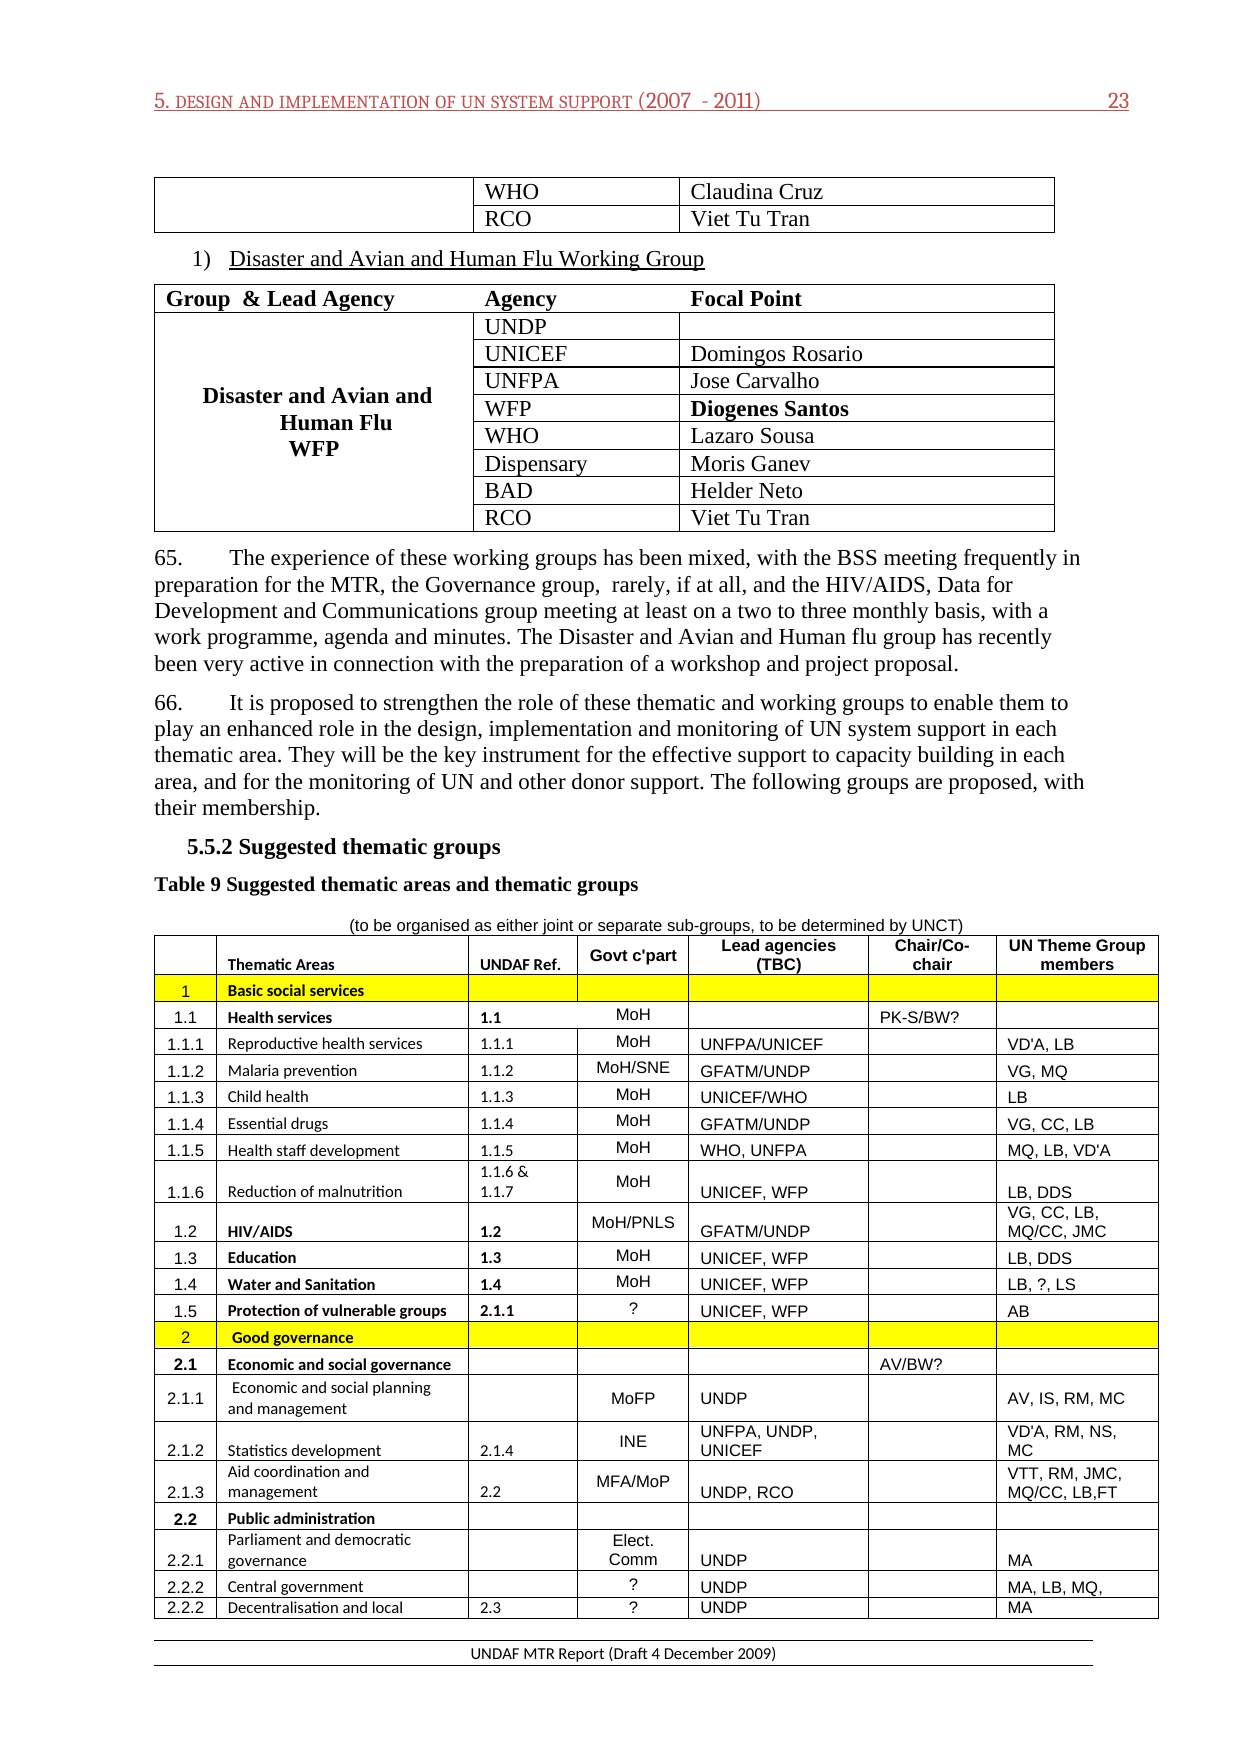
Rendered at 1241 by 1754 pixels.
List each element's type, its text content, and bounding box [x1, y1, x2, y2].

table_cell GFATM/UNDP [689, 1203, 868, 1241]
table_cell Reproductive health services [217, 1029, 468, 1054]
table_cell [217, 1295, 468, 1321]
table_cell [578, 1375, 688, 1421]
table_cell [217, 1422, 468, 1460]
table_cell UNICEF/WHO [689, 1082, 868, 1107]
table_cell 1.3 [469, 1242, 577, 1268]
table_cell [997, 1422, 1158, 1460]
table_cell Chair/Co-chair [869, 936, 996, 974]
table_cell Health services [217, 1002, 468, 1027]
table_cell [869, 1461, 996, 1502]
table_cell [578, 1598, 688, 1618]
table_cell 1.1.4 [469, 1108, 577, 1134]
table_cell 1.1.2 [155, 1055, 216, 1081]
table_cell [869, 1082, 996, 1107]
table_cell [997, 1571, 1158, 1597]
table_cell Viet Tu Tran [680, 505, 1054, 531]
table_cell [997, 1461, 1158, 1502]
table_header Agency [474, 285, 679, 312]
table_cell Child health [217, 1082, 468, 1107]
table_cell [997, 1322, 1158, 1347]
table_cell [869, 1161, 996, 1202]
table_cell GFATM/UNDP [689, 1055, 868, 1081]
table_cell [680, 313, 1054, 339]
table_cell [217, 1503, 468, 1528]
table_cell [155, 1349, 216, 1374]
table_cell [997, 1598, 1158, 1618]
table_cell MQ, LB, VD'A [997, 1135, 1158, 1160]
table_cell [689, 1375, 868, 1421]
table_cell Viet Tu Tran [680, 206, 1054, 232]
table_cell Diogenes Santos [680, 395, 1054, 421]
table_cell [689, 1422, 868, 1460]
table_cell [155, 936, 216, 974]
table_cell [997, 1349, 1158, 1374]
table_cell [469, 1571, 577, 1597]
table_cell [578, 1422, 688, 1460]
table_cell 1.1.3 [469, 1082, 577, 1107]
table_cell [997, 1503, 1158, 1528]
table_cell MoH [578, 1242, 688, 1268]
table_cell WFP [474, 395, 679, 421]
table_cell UNICEF, WFP [689, 1242, 868, 1268]
table_cell 1.1.5 [469, 1135, 577, 1160]
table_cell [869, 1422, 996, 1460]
table_cell [869, 1029, 996, 1054]
table_cell 1.1 [469, 1002, 577, 1027]
table_cell RCO [474, 206, 679, 232]
table_cell 1.4 [469, 1269, 577, 1294]
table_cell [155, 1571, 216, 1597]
list Disaster and Avian and Human Flu Working Group [192, 245, 1093, 272]
table_cell UNFPA/UNICEF [689, 1029, 868, 1054]
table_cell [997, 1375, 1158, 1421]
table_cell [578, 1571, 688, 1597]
table_cell Disaster and Avian and Human Flu WFP [155, 313, 473, 531]
table_cell MoH [578, 1161, 688, 1202]
table_cell [869, 1055, 996, 1081]
table_cell 1.1.4 [155, 1108, 216, 1134]
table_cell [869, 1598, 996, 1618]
table_cell UNICEF [474, 340, 679, 366]
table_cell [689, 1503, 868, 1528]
table_cell UNDP [474, 313, 679, 339]
table_cell Domingos Rosario [680, 340, 1054, 366]
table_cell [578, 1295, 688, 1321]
table_cell 1 [155, 975, 216, 1001]
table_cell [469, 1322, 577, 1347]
table_cell Essential drugs [217, 1108, 468, 1134]
table_cell [997, 975, 1158, 1001]
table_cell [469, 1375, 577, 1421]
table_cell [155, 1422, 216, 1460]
table_cell Dispensary [474, 450, 679, 476]
table_cell Lazaro Sousa [680, 422, 1054, 449]
table_cell MoH [577, 1002, 688, 1027]
table_cell [469, 975, 577, 1001]
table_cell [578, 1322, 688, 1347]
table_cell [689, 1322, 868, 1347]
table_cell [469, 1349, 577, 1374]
table_cell MoH [578, 1029, 688, 1054]
table_cell 1.1.6 [155, 1161, 216, 1202]
table_cell [869, 1242, 996, 1268]
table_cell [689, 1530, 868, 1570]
table_cell 1.1.1 [155, 1029, 216, 1054]
table_cell Govt c'part [578, 936, 688, 974]
table_cell GFATM/UNDP [689, 1108, 868, 1134]
table_cell Moris Ganev [680, 450, 1054, 476]
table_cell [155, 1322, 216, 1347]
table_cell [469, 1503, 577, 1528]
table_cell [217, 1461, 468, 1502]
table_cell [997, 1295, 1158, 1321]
table_cell Health staff development [217, 1135, 468, 1160]
table_cell WHO, UNFPA [689, 1135, 868, 1160]
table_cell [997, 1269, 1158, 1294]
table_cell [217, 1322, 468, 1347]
table_cell VD'A, LB [997, 1029, 1158, 1054]
table_cell [869, 1135, 996, 1160]
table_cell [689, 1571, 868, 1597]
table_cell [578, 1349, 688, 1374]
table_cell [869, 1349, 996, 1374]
table_cell WHO [474, 178, 679, 204]
table_cell [578, 975, 688, 1001]
table_cell BAD [474, 477, 679, 503]
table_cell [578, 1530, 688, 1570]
table_cell PK-S/BW? [869, 1002, 996, 1027]
table_cell Education [217, 1242, 468, 1268]
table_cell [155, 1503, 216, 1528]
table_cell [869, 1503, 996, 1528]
table_cell [689, 975, 868, 1001]
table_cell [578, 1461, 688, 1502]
table_cell Reduction of malnutrition [217, 1161, 468, 1202]
table_cell Claudina Cruz [680, 178, 1054, 204]
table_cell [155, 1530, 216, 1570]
subtitle 5.5.2 Suggested thematic groups [154, 833, 1093, 859]
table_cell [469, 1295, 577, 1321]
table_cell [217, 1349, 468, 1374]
table_cell MoH [578, 1108, 688, 1134]
table_cell UN Theme Group members [997, 936, 1158, 974]
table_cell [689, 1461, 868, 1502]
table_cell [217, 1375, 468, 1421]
table_cell 1.2 [469, 1203, 577, 1241]
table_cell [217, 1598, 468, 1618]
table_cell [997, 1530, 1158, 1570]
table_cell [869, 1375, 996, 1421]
table_cell LB [997, 1082, 1158, 1107]
table_cell Thematic Areas [217, 936, 468, 974]
table_cell UNDAF Ref. [469, 936, 577, 974]
table_cell [689, 1002, 868, 1027]
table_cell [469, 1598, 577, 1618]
table_cell 1.1.1 [469, 1029, 577, 1054]
table_cell UNICEF, WFP [689, 1161, 868, 1202]
table_header Focal Point [680, 285, 1054, 312]
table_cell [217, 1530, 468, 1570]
table_cell Jose Carvalho [680, 368, 1054, 394]
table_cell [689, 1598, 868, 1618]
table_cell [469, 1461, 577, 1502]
table_cell Water and Sanitation [217, 1269, 468, 1294]
table_cell RCO [474, 505, 679, 531]
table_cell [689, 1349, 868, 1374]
table_cell Helder Neto [680, 477, 1054, 503]
table_cell Basic social services [217, 975, 468, 1001]
table_cell MoH [578, 1082, 688, 1107]
table_cell VG, CC, LB [997, 1108, 1158, 1134]
table_cell LB, DDS [997, 1161, 1158, 1202]
table_cell MoH/PNLS [578, 1203, 688, 1241]
table_cell WHO [474, 422, 679, 449]
table_cell 1.1.2 [469, 1055, 577, 1081]
table_cell 1.1.5 [155, 1135, 216, 1160]
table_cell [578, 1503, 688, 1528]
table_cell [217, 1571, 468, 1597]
table_cell [869, 1203, 996, 1241]
table_cell Malaria prevention [217, 1055, 468, 1081]
table_cell [869, 1108, 996, 1134]
table_cell VG, CC, LB, MQ/CC, JMC [997, 1203, 1158, 1241]
table_cell 1.3 [155, 1242, 216, 1268]
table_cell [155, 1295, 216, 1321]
table_cell [869, 975, 996, 1001]
table_cell 1.1.6 & 1.1.7 [469, 1161, 577, 1202]
table_cell LB, DDS [997, 1242, 1158, 1268]
table_cell 1.1 [155, 1002, 216, 1027]
table_cell UNFPA [474, 368, 679, 394]
table_cell [997, 1002, 1158, 1027]
table_cell Lead agencies (TBC) [689, 936, 868, 974]
table_header (to be organised as either joint or separate sub-groups, to be determined by UNCT) [154, 908, 1158, 935]
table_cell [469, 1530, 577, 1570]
table_cell 1.2 [155, 1203, 216, 1241]
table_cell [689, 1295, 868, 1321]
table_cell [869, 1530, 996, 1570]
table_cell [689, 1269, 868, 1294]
table_cell 1.4 [155, 1269, 216, 1294]
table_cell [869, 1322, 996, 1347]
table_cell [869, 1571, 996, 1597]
table_cell 1.1.3 [155, 1082, 216, 1107]
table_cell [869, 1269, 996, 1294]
table_cell MoH [578, 1135, 688, 1160]
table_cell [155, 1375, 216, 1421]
table_cell VG, MQ [997, 1055, 1158, 1081]
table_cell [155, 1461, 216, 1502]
table_cell MoH [578, 1269, 688, 1294]
table_header Group & Lead Agency [155, 285, 473, 312]
table_cell HIV/AIDS [217, 1203, 468, 1241]
text 66. It is proposed to strengthen the role of these thematic and working groups to enable them to play an enhanced role in the design, implementation and monitoring of UN system support in each thematic area. They will be the key instrument for the effective support to capacity building in each area, and for the monitoring of UN and other donor support. The following groups are proposed, with their membership. [154, 689, 1093, 820]
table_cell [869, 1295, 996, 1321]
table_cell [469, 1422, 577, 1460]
text 65. The experience of these working groups has been mixed, with the BSS meeting frequently in preparation for the MTR, the Governance group, rarely, if at all, and the HIV/AIDS, Data for Development and Communications group meeting at least on a two to three monthly basis, with a work programme, agenda and minutes. The Disaster and Avian and Human flu group has recently been very active in connection with the preparation of a workshop and project proposal. [154, 544, 1093, 676]
table_cell MoH/SNE [578, 1055, 688, 1081]
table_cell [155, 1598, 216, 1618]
